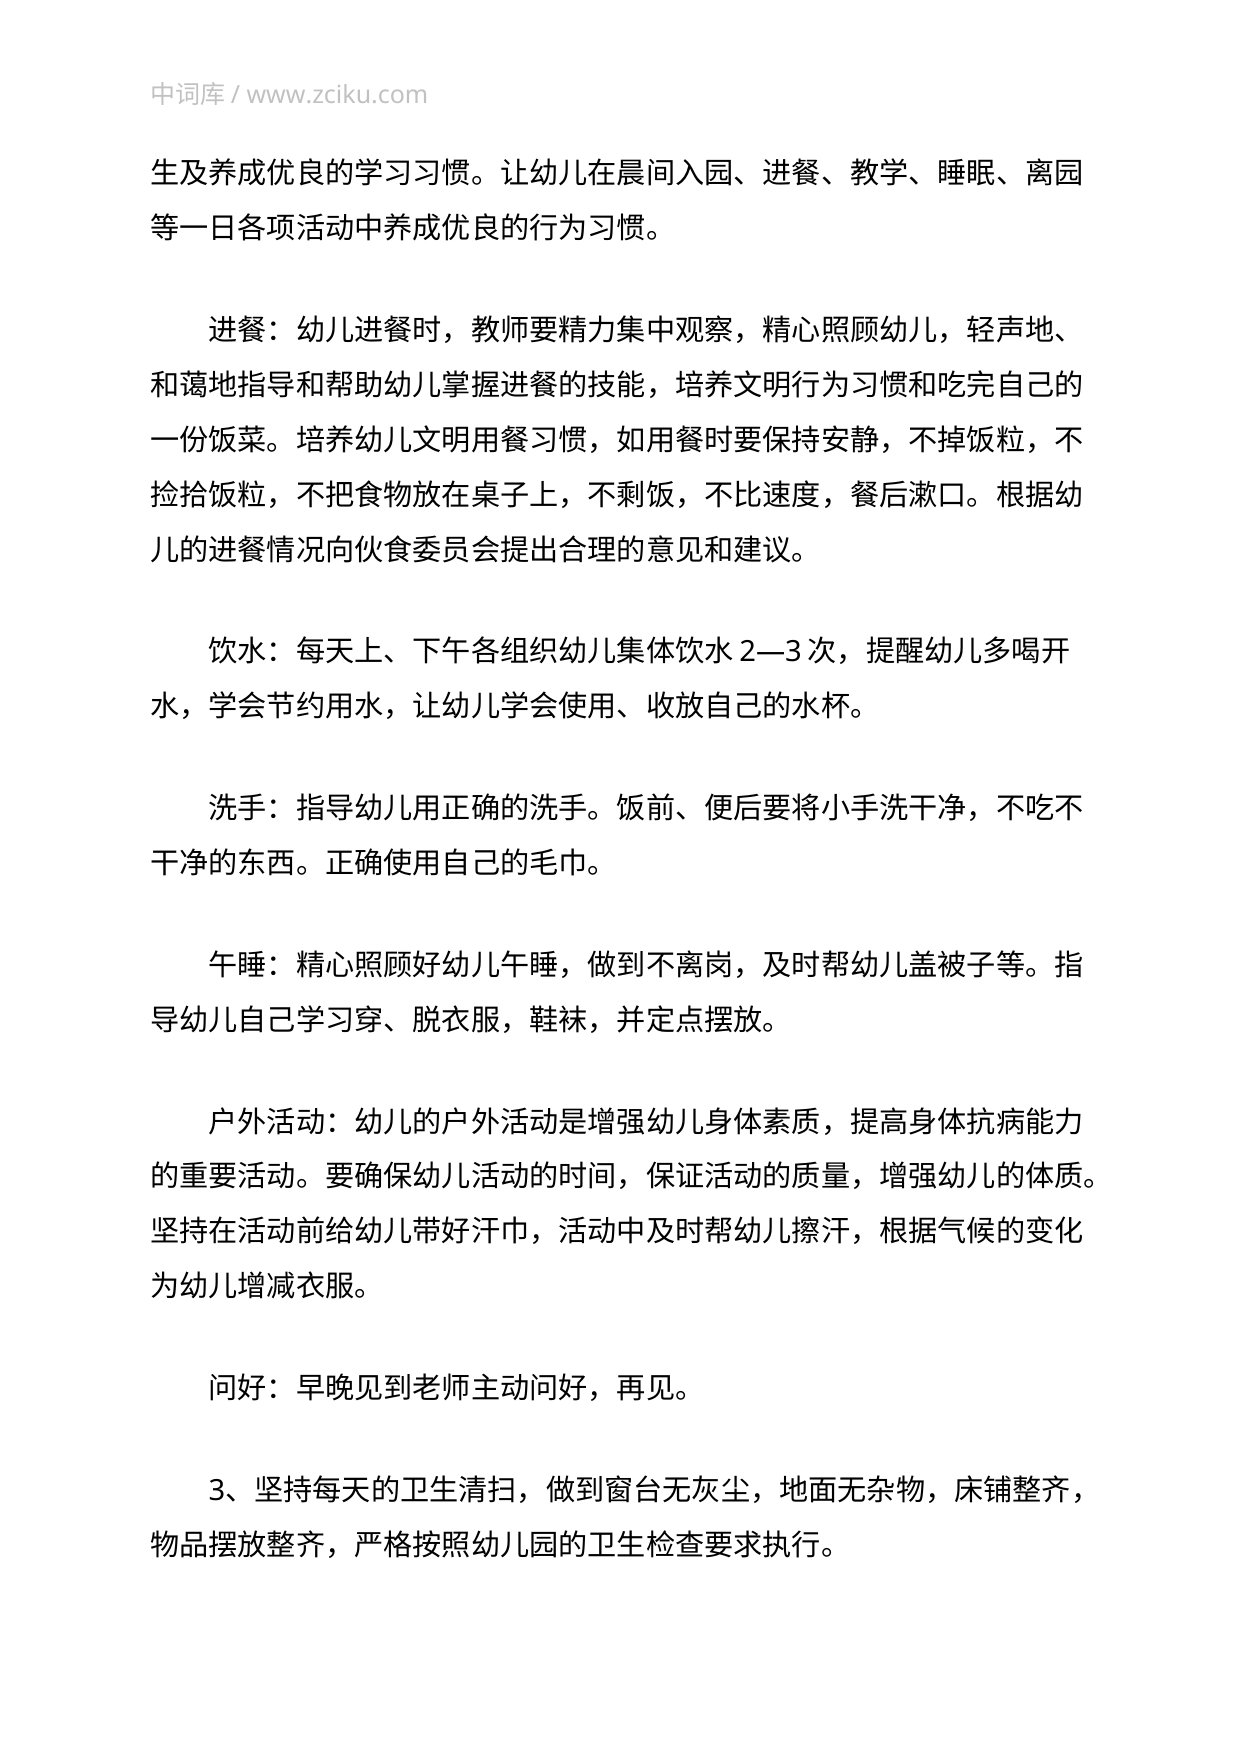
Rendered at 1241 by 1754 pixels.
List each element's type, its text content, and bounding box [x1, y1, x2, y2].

text 饮水：每天上、下午各组织幼儿集体饮水2—3次，提醒幼儿多喝开水，学会节约用水，让幼儿学会使用、收放自己的水杯。 [150, 628, 1090, 725]
text 3、坚持每天的卫生清扫，做到窗台无灰尘，地面无杂物，床铺整齐，物品摆放整齐，严格按照幼儿园的卫生检查要求执行。 [150, 1466, 1090, 1564]
text 午睡：精心照顾好幼儿午睡，做到不离岗，及时帮幼儿盖被子等。指导幼儿自己学习穿、脱衣服，鞋袜，并定点摆放。 [150, 941, 1090, 1039]
text 问好：早晚见到老师主动问好，再见。 [150, 1364, 1090, 1407]
text 进餐：幼儿进餐时，教师要精力集中观察，精心照顾幼儿，轻声地、和蔼地指导和帮助幼儿掌握进餐的技能，培养文明行为习惯和吃完自己的一份饭菜。培养幼儿文明用餐习惯，如用餐时要保持安静，不掉饭粒，不捡拾饭粒，不把食物放在桌子上，不剩饭，不比速度，餐后漱口。根据幼儿的进餐情况向伙食委员会提出合理的意见和建议。 [150, 307, 1090, 568]
text 户外活动：幼儿的户外活动是增强幼儿身体素质，提高身体抗病能力的重要活动。要确保幼儿活动的时间，保证活动的质量，增强幼儿的体质。坚持在活动前给幼儿带好汗巾，活动中及时帮幼儿擦汗，根据气候的变化为幼儿增减衣服。 [150, 1098, 1090, 1305]
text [150, 150, 1090, 247]
text 洗手：指导幼儿用正确的洗手。饭前、便后要将小手洗干净，不吃不干净的东西。正确使用自己的毛巾。 [150, 785, 1090, 882]
